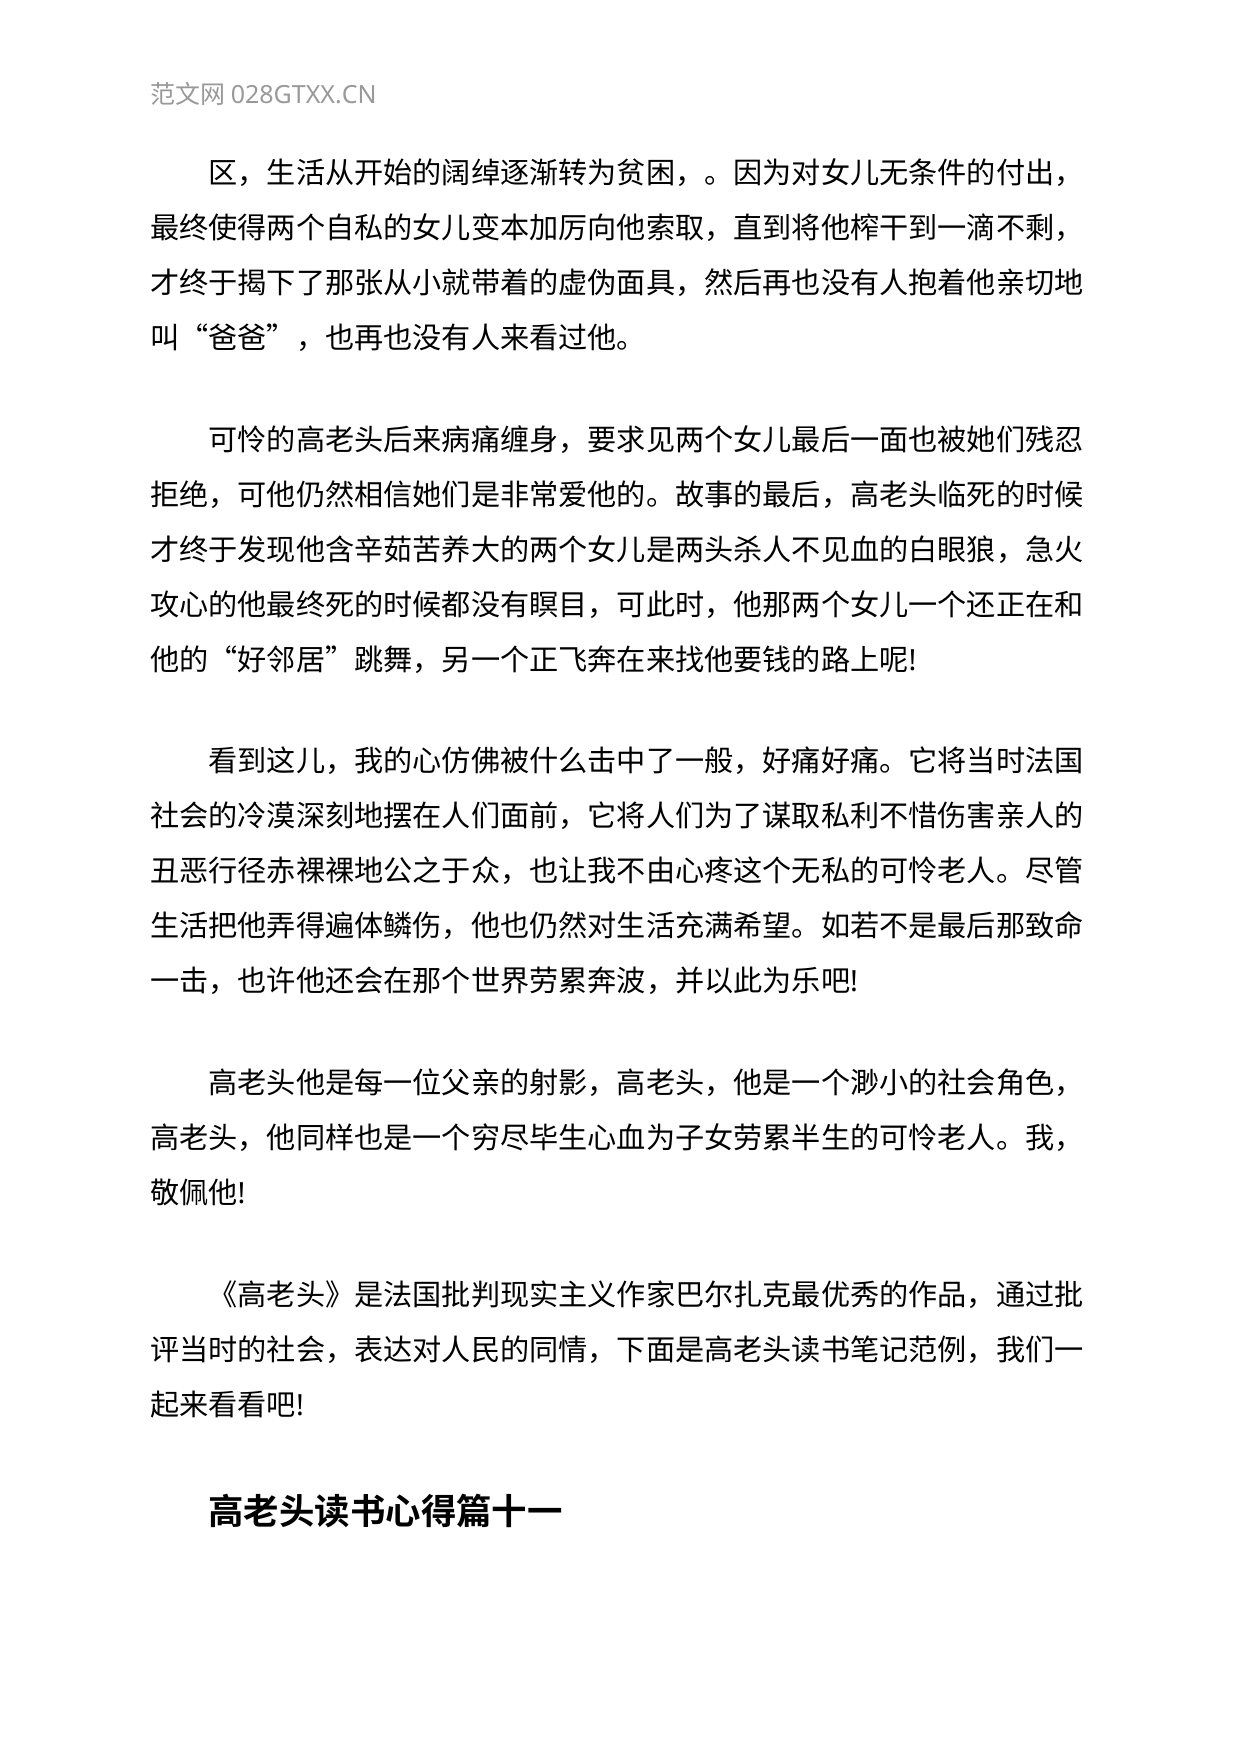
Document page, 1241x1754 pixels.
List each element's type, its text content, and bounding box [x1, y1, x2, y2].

text 高老头他是每一位父亲的射影，高老头，他是一个渺小的社会角色，高老头，他同样也是一个穷尽毕生心血为子女劳累半生的可怜老人。我，敬佩他! [150, 1059, 1090, 1212]
text 高老头读书心得篇十一 [150, 1483, 1090, 1534]
text 可怜的高老头后来病痛缠身，要求见两个女儿最后一面也被她们残忍拒绝，可他仍然相信她们是非常爱他的。故事的最后，高老头临死的时候才终于发现他含辛茹苦养大的两个女儿是两头杀人不见血的白眼狼，急火攻心的他最终死的时候都没有瞑目，可此时，他那两个女儿一个还正在和他的“好邻居”跳舞，另一个正飞奔在来找他要钱的路上呢! [150, 416, 1090, 678]
text 看到这儿，我的心仿佛被什么击中了一般，好痛好痛。它将当时法国社会的冷漠深刻地摆在人们面前，它将人们为了谋取私利不惜伤害亲人的丑恶行径赤裸裸地公之于众，也让我不由心疼这个无私的可怜老人。尽管生活把他弄得遍体鳞伤，他也仍然对生活充满希望。如若不是最后那致命一击，也许他还会在那个世界劳累奔波，并以此为乐吧! [150, 738, 1090, 1000]
text 《高老头》是法国批判现实主义作家巴尔扎克最优秀的作品，通过批评当时的社会，表达对人民的同情，下面是高老头读书笔记范例，我们一起来看看吧! [150, 1271, 1090, 1423]
text 区，生活从开始的阔绰逐渐转为贫困，。因为对女儿无条件的付出，最终使得两个自私的女儿变本加厉向他索取，直到将他榨干到一滴不剩，才终于揭下了那张从小就带着的虚伪面具，然后再也没有人抱着他亲切地叫“爸爸”，也再也没有人来看过他。 [150, 150, 1090, 357]
